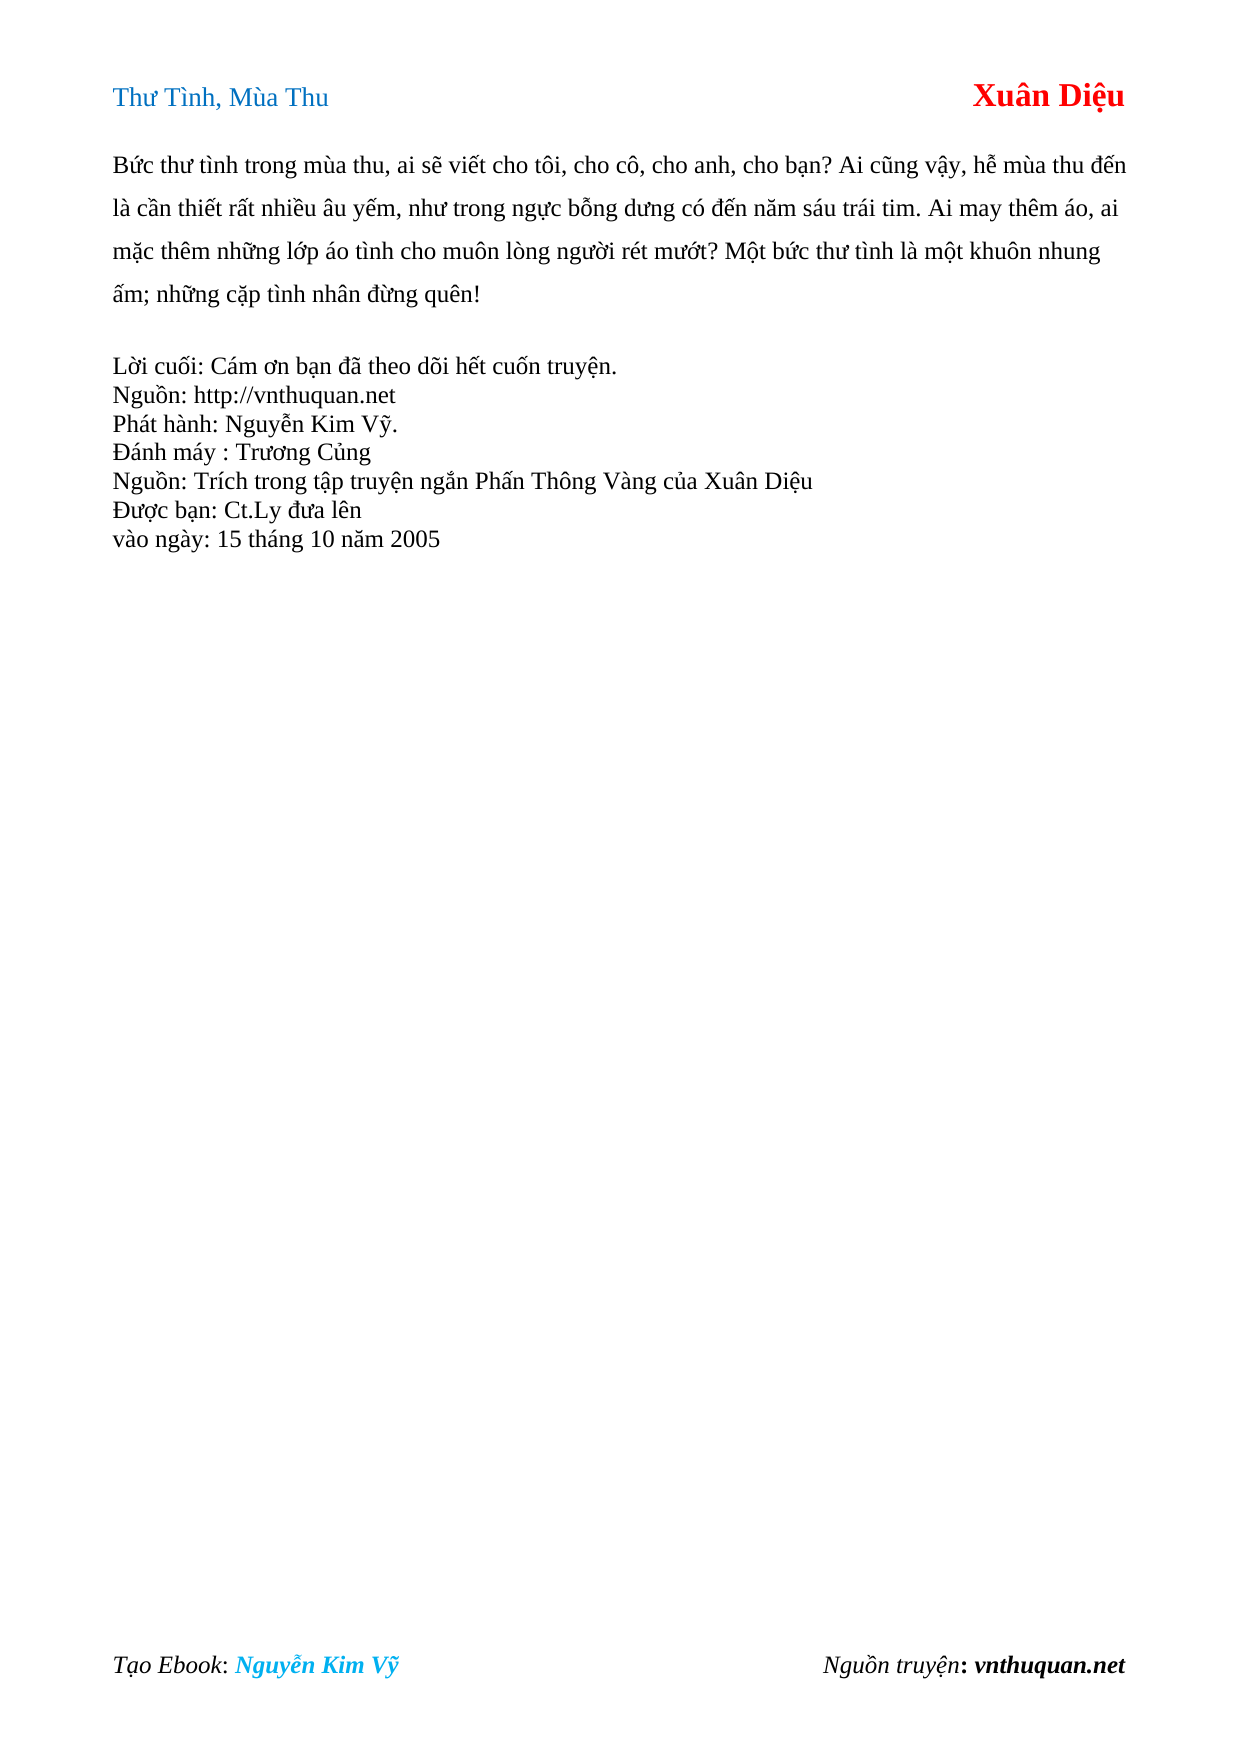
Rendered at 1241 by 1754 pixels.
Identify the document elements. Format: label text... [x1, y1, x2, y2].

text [112, 150, 1128, 308]
text Lời cuối: Cám ơn bạn đã theo dõi hết cuốn truyện. Nguồn: http://vnthuquan.net Phát hành: Nguyễn Kim Vỹ. Đánh máy : Trương Củng Nguồn: Trích trong tập truyện ngắn Phấn Thông Vàng của Xuân Diệu Được bạn: Ct.Ly đưa lên vào ngày: 15 tháng 10 năm 2005 [112, 322, 1128, 552]
